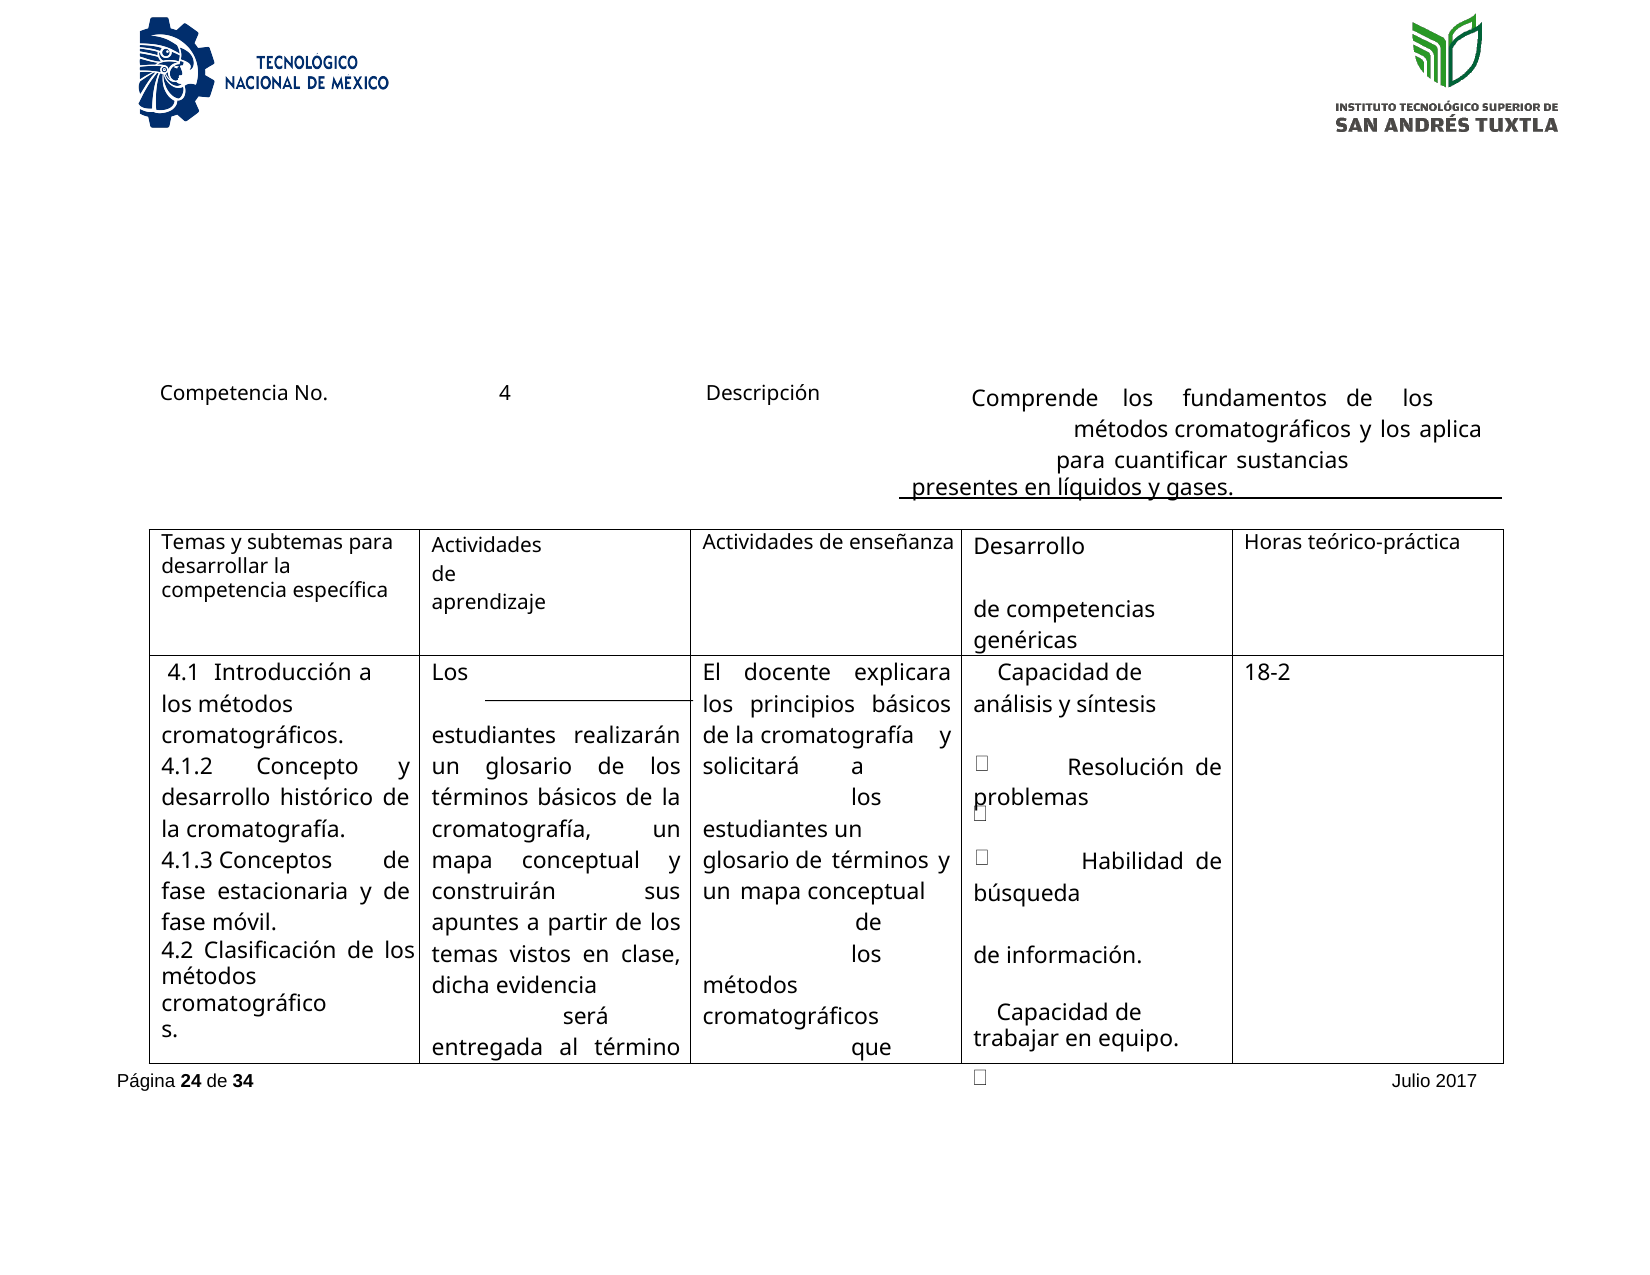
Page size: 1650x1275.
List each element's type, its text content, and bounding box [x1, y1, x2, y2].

table_header Desarrollo de competencias genéricas [962, 530, 1232, 655]
table_header Competencia No. [139, 382, 409, 501]
table_header Horas teórico-práctica [1233, 530, 1503, 655]
table_header Actividades de enseñanza [691, 530, 961, 655]
table_cell 18-2 [1233, 656, 1503, 1062]
table_cell Capacidad de análisis y síntesis Resolución de problemas Habilidad de búsqueda de información. Capacidad de trabajar en equipo. [962, 656, 1232, 1062]
table_header Actividades de aprendizaje [420, 530, 690, 655]
picture [1336, 13, 1558, 132]
picture [973, 750, 1008, 776]
picture [973, 843, 1008, 870]
picture [129, 13, 398, 132]
table_header Comprende los fundamentos de los métodos cromatográficos y los aplica para cuantificar sustancias presentes en líquidos y gases. [863, 382, 1512, 501]
picture [971, 1064, 1007, 1090]
table_header Temas y subtemas para desarrollar la competencia específica [150, 530, 419, 655]
table_header Descripción [608, 382, 863, 501]
table_header 4 [410, 382, 608, 501]
